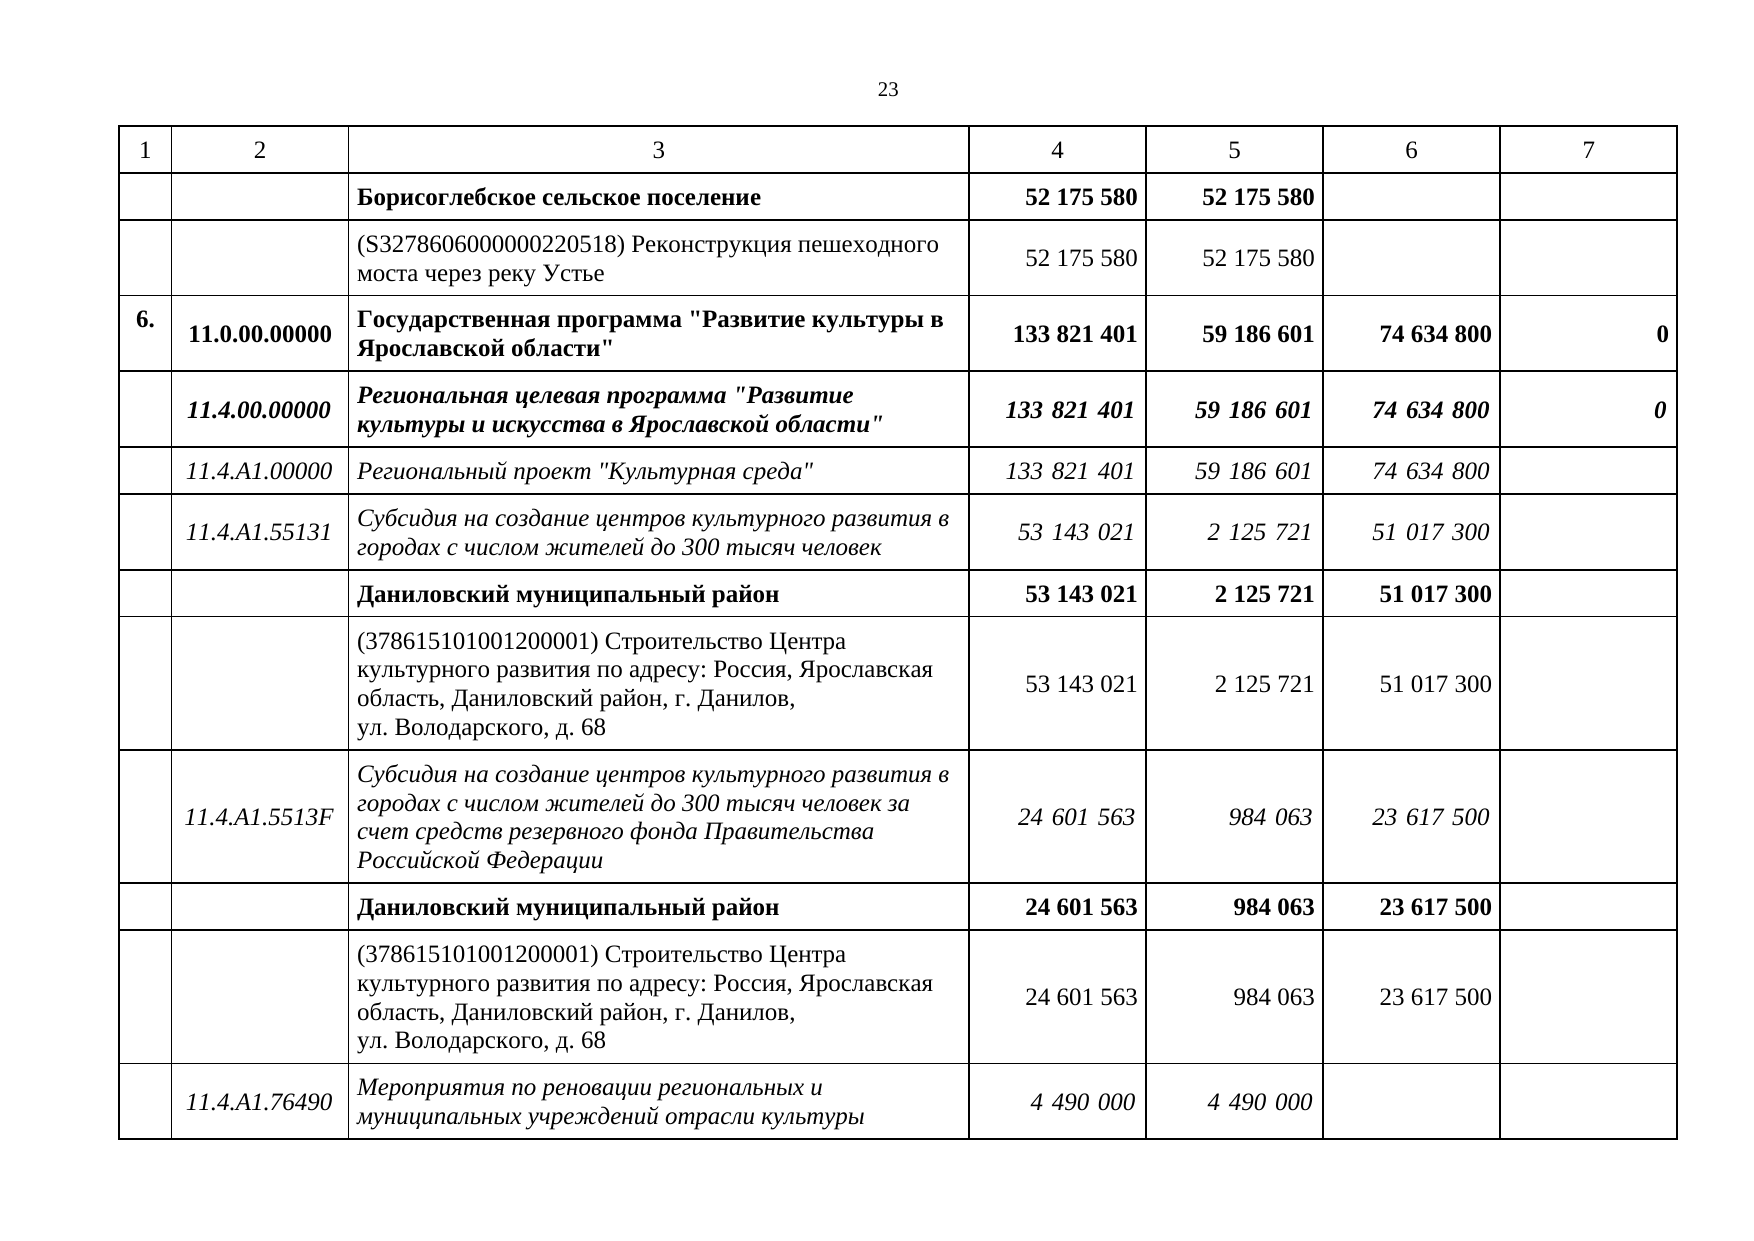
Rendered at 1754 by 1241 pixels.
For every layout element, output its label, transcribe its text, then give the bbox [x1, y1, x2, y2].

table_cell 24 601 563 [970, 931, 1145, 1062]
table_cell 74 634 800 [1324, 372, 1499, 446]
table_cell [172, 884, 348, 929]
table_cell 11.4.A1.55131 [172, 495, 348, 569]
table_cell 11.4.A1.00000 [172, 448, 348, 493]
table_cell [120, 571, 171, 616]
table_cell 11.4.A1.5513F [172, 751, 348, 882]
table_cell 23 617 500 [1324, 751, 1499, 882]
table_cell Борисоглебское сельское поселение [349, 174, 968, 219]
table_cell [120, 495, 171, 569]
table_cell 53 143 021 [970, 495, 1145, 569]
table_cell Мероприятия по реновации региональных и муниципальных учреждений отрасли культуры [349, 1064, 968, 1138]
table_cell 53 143 021 [970, 617, 1145, 749]
table_cell Даниловский муниципальный район [349, 884, 968, 929]
table_cell 11.4.A1.76490 [172, 1064, 348, 1138]
table_cell 2 125 721 [1147, 571, 1322, 616]
table_cell 984 063 [1147, 751, 1322, 882]
table_cell [120, 884, 171, 929]
table_cell (S3278606000000220518) Реконструкция пешеходного моста через реку Устье [349, 221, 968, 295]
table_cell [1324, 221, 1499, 295]
table_cell [1501, 884, 1676, 929]
table_cell 984 063 [1147, 884, 1322, 929]
table_header [1147, 127, 1322, 172]
table_cell 24 601 563 [970, 884, 1145, 929]
table_cell [120, 174, 171, 219]
table_cell Региональный проект "Культурная среда" [349, 448, 968, 493]
table_cell [1501, 751, 1676, 882]
table_cell 0 [1501, 372, 1676, 446]
table_cell 133 821 401 [970, 296, 1145, 370]
table_cell [1501, 221, 1676, 295]
table_cell Субсидия на создание центров культурного развития в городах с числом жителей до 300 тысяч человек [349, 495, 968, 569]
table_cell [172, 617, 348, 749]
table_cell 133 821 401 [970, 448, 1145, 493]
table_cell Даниловский муниципальный район [349, 571, 968, 616]
table_cell 0 [1501, 296, 1676, 370]
table_cell Региональная целевая программа "Развитие культуры и искусства в Ярославской области" [349, 372, 968, 446]
table_cell [120, 372, 171, 446]
table_cell [1501, 931, 1676, 1062]
table_cell [120, 448, 171, 493]
table_cell 59 186 601 [1147, 448, 1322, 493]
table_cell 59 186 601 [1147, 372, 1322, 446]
table_cell [1501, 617, 1676, 749]
table_cell 52 175 580 [1147, 221, 1322, 295]
table_cell 2 125 721 [1147, 495, 1322, 569]
table_cell 59 186 601 [1147, 296, 1322, 370]
table_cell [120, 931, 171, 1062]
table_cell 4 490 000 [1147, 1064, 1322, 1138]
table_cell [1501, 495, 1676, 569]
table_cell 51 017 300 [1324, 617, 1499, 749]
table_cell [1501, 1064, 1676, 1138]
table_cell 984 063 [1147, 931, 1322, 1062]
table_cell 6. [120, 296, 171, 370]
table_cell [1501, 571, 1676, 616]
table_cell 133 821 401 [970, 372, 1145, 446]
table_cell 51 017 300 [1324, 571, 1499, 616]
table_cell 23 617 500 [1324, 931, 1499, 1062]
table_cell Государственная программа "Развитие культуры в Ярославской области" [349, 296, 968, 370]
table_cell [120, 617, 171, 749]
table_cell 11.0.00.00000 [172, 296, 348, 370]
table_cell (378615101001200001) Строительство Центра культурного развития по адресу: Россия, Ярославская область, Даниловский район, г. Данилов, ул. Володарского, д. 68 [349, 617, 968, 749]
table_cell [172, 931, 348, 1062]
table_cell [1501, 448, 1676, 493]
table_cell 52 175 580 [1147, 174, 1322, 219]
table_cell 51 017 300 [1324, 495, 1499, 569]
table_cell Субсидия на создание центров культурного развития в городах с числом жителей до 300 тысяч человек за счет средств резервного фонда Правительства Российской Федерации [349, 751, 968, 882]
table_header [349, 127, 968, 172]
table_cell 74 634 800 [1324, 448, 1499, 493]
table_cell 53 143 021 [970, 571, 1145, 616]
table_cell [172, 221, 348, 295]
table_header [172, 127, 348, 172]
table_cell 11.4.00.00000 [172, 372, 348, 446]
table_header [970, 127, 1145, 172]
table_cell 52 175 580 [970, 174, 1145, 219]
table_cell [172, 571, 348, 616]
table_cell 24 601 563 [970, 751, 1145, 882]
table_cell 2 125 721 [1147, 617, 1322, 749]
table_cell [172, 174, 348, 219]
table_cell 52 175 580 [970, 221, 1145, 295]
table_cell [120, 751, 171, 882]
table_header [120, 127, 171, 172]
table_cell [1501, 174, 1676, 219]
table_header [1501, 127, 1676, 172]
table_cell [120, 1064, 171, 1138]
table_cell 74 634 800 [1324, 296, 1499, 370]
table_cell [1324, 174, 1499, 219]
table_cell [1324, 1064, 1499, 1138]
table_cell (378615101001200001) Строительство Центра культурного развития по адресу: Россия, Ярославская область, Даниловский район, г. Данилов, ул. Володарского, д. 68 [349, 931, 968, 1062]
table_header [1324, 127, 1499, 172]
table_cell 23 617 500 [1324, 884, 1499, 929]
table_cell [120, 221, 171, 295]
table_cell 4 490 000 [970, 1064, 1145, 1138]
